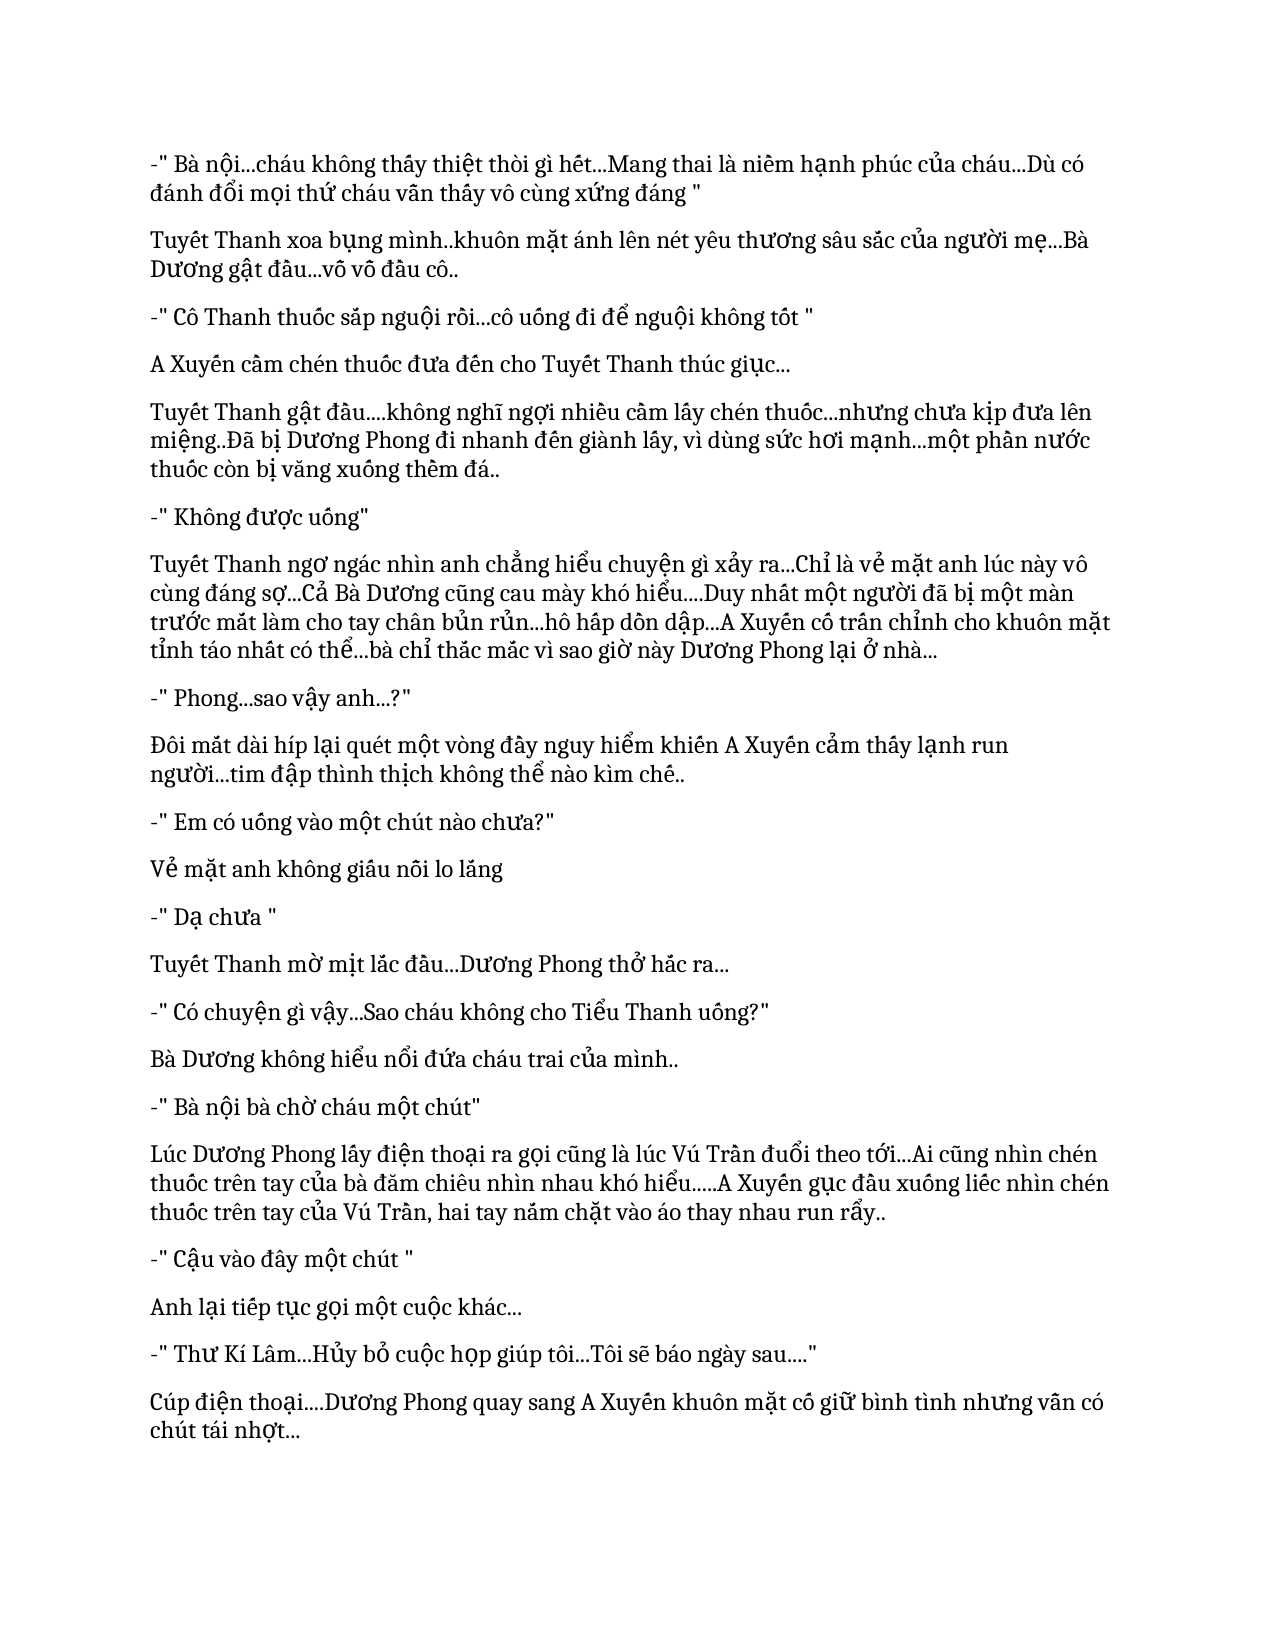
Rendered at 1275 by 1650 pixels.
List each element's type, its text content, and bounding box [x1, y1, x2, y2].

text -" Dạ chưa " [150, 902, 1125, 931]
text Tuyết Thanh gật đầu....không nghĩ ngợi nhiều cầm lấy chén thuốc...nhưng chưa kịp đưa lên miệng..Đã bị Dương Phong đi nhanh đến giành lấy, vì dùng sức hơi mạnh...một phần nước thuốc còn bị văng xuống thềm đá.. [150, 397, 1125, 484]
text Lúc Dương Phong lấy điện thoại ra gọi cũng là lúc Vú Trần đuổi theo tới...Ai cũng nhìn chén thuốc trên tay của bà đăm chiêu nhìn nhau khó hiểu.....A Xuyến gục đầu xuống liếc nhìn chén thuốc trên tay của Vú Trần, hai tay nắm chặt vào áo thay nhau run rẩy.. [150, 1140, 1125, 1226]
text -" Cô Thanh thuốc sắp nguội rồi...cô uống đi để nguội không tốt " [150, 302, 1125, 331]
text Tuyết Thanh xoa bụng mình..khuôn mặt ánh lên nét yêu thương sâu sắc của người mẹ...Bà Dương gật đầu...vỗ vỗ đầu cô.. [150, 226, 1125, 284]
text -" Thư Kí Lâm...Hủy bỏ cuộc họp giúp tôi...Tôi sẽ báo ngày sau...." [150, 1340, 1125, 1369]
text Vẻ mặt anh không giấu nỗi lo lắng [150, 855, 1125, 884]
text -" Phong...sao vậy anh...?" [150, 684, 1125, 712]
text Tuyết Thanh ngơ ngác nhìn anh chẳng hiểu chuyện gì xảy ra...Chỉ là vẻ mặt anh lúc này vô cùng đáng sợ...Cả Bà Dương cũng cau mày khó hiểu....Duy nhất một người đã bị một màn trước mắt làm cho tay chân bủn rủn...hô hấp dồn dập...A Xuyến cố trấn chỉnh cho khuôn mặt tỉnh táo nhất có thể...bà chỉ thắc mắc vì sao giờ này Dương Phong lại ở nhà... [150, 550, 1125, 665]
text Cúp điện thoại....Dương Phong quay sang A Xuyến khuôn mặt cố giữ bình tình nhưng vẫn có chút tái nhợt... [150, 1387, 1125, 1445]
text -" Không được uống" [150, 502, 1125, 531]
text -" Em có uống vào một chút nào chưa?" [150, 807, 1125, 836]
text Anh lại tiếp tục gọi một cuộc khác... [150, 1292, 1125, 1321]
text Tuyết Thanh mờ mịt lắc đầu...Dương Phong thở hắc ra... [150, 950, 1125, 979]
text -" Cậu vào đây một chút " [150, 1245, 1125, 1274]
text -" Bà nội...cháu không thấy thiệt thòi gì hết...Mang thai là niềm hạnh phúc của cháu...Dù có đánh đổi mọi thứ cháu vẫn thấy vô cùng xứng đáng " [150, 150, 1125, 207]
text -" Bà nội bà chờ cháu một chút" [150, 1092, 1125, 1121]
text A Xuyến cầm chén thuốc đưa đến cho Tuyết Thanh thúc giục... [150, 350, 1125, 379]
text -" Có chuyện gì vậy...Sao cháu không cho Tiểu Thanh uống?" [150, 997, 1125, 1026]
text Bà Dương không hiểu nổi đứa cháu trai của mình.. [150, 1045, 1125, 1074]
text Đôi mắt dài híp lại quét một vòng đầy nguy hiểm khiến A Xuyến cảm thấy lạnh run người...tim đập thình thịch không thể nào kìm chế.. [150, 731, 1125, 789]
